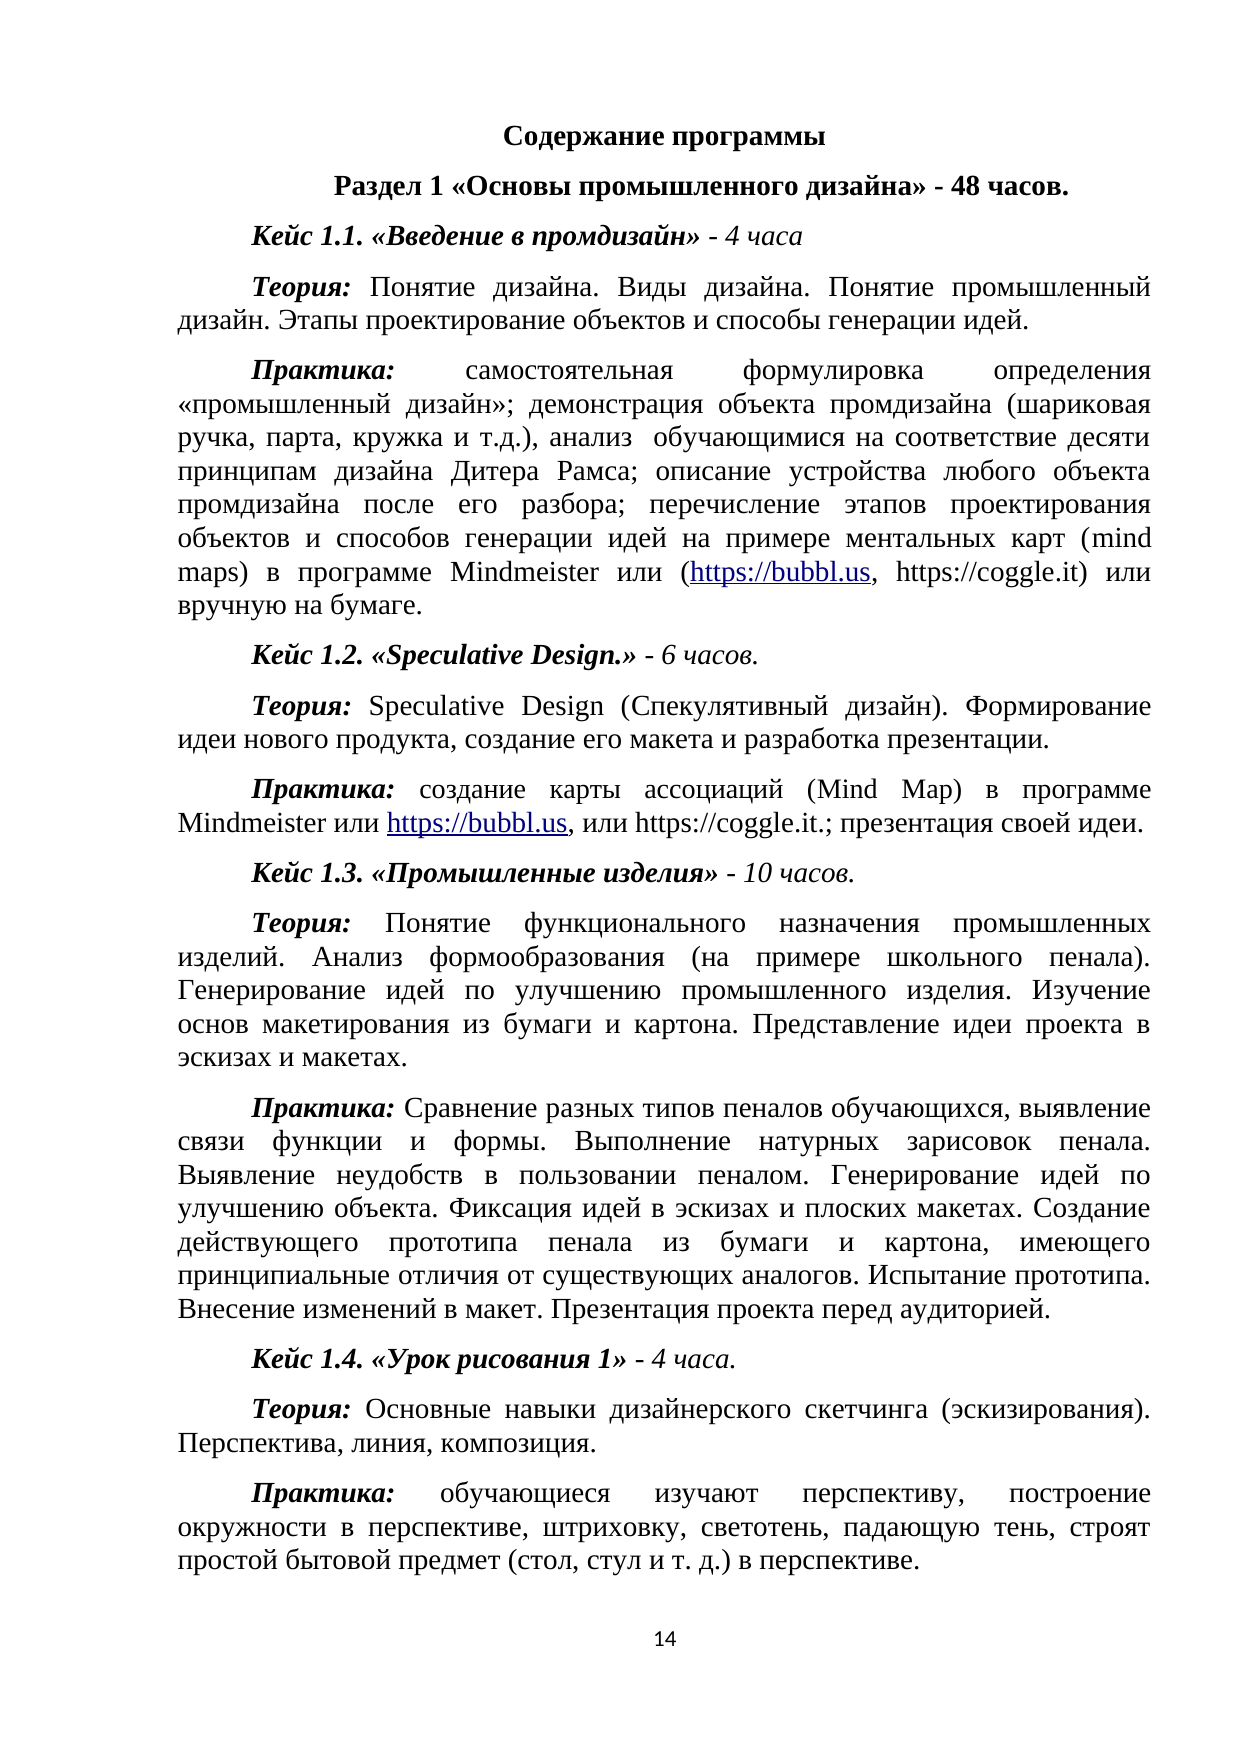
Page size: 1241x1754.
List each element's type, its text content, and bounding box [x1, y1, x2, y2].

text Раздел 1 «Основы промышленного дизайна» - 48 часов. [177, 168, 1152, 202]
text Кейс 1.4. «Урок рисования 1» - 4 часа. [177, 1341, 1152, 1375]
text Кейс 1.2. «Speculative Design.» - 6 часов. [177, 637, 1152, 671]
text Практика: самостоятельная формулировка определения «промышленный дизайн»; демонстрация объекта промдизайна (шариковая ручка, парта, кружка и т.д.), анализ обучающимися на соответствие десяти принципам дизайна Дитера Рамса; описание устройства любого объекта промдизайна после его разбора; перечисление этапов проектирования объектов и способов генерации идей на примере ментальных карт (mind maps) в программе Mindmeister или (https://bubbl.us, https://coggle.it) или вручную на бумаге. [177, 352, 1152, 621]
text Кейс 1.3. «Промышленные изделия» - 10 часов. [177, 855, 1152, 889]
text Содержание программы [177, 118, 1152, 152]
text Теория: Понятие функционального назначения промышленных изделий. Анализ формообразования (на примере школьного пенала). Генерирование идей по улучшению промышленного изделия. Изучение основ макетирования из бумаги и картона. Представление идеи проекта в эскизах и макетах. [177, 905, 1152, 1073]
text Теория: Понятие дизайна. Виды дизайна. Понятие промышленный дизайн. Этапы проектирование объектов и способы генерации идей. [177, 269, 1152, 336]
text Практика: создание карты ассоциаций (Mind Map) в программе Mindmeister или https://bubbl.us, или https://coggle.it.; презентация своей идеи. [177, 771, 1152, 838]
text Практика: обучающиеся изучают перспективу, построение окружности в перспективе, штриховку, светотень, падающую тень, строят простой бытовой предмет (стол, стул и т. д.) в перспективе. [177, 1475, 1152, 1576]
text Кейс 1.1. «Введение в промдизайн» - 4 часа [177, 218, 1152, 252]
text Практика: Сравнение разных типов пеналов обучающихся, выявление связи функции и формы. Выполнение натурных зарисовок пенала. Выявление неудобств в пользовании пеналом. Генерирование идей по улучшению объекта. Фиксация идей в эскизах и плоских макетах. Создание действующего прототипа пенала из бумаги и картона, имеющего принципиальные отличия от существующих аналогов. Испытание прототипа. Внесение изменений в макет. Презентация проекта перед аудиторией. [177, 1090, 1152, 1324]
text Теория: Speculative Design (Спекулятивный дизайн). Формирование идеи нового продукта, создание его макета и разработка презентации. [177, 688, 1152, 755]
text Теория: Основные навыки дизайнерского скетчинга (эскизирования). Перспектива, линия, композиция. [177, 1391, 1152, 1458]
